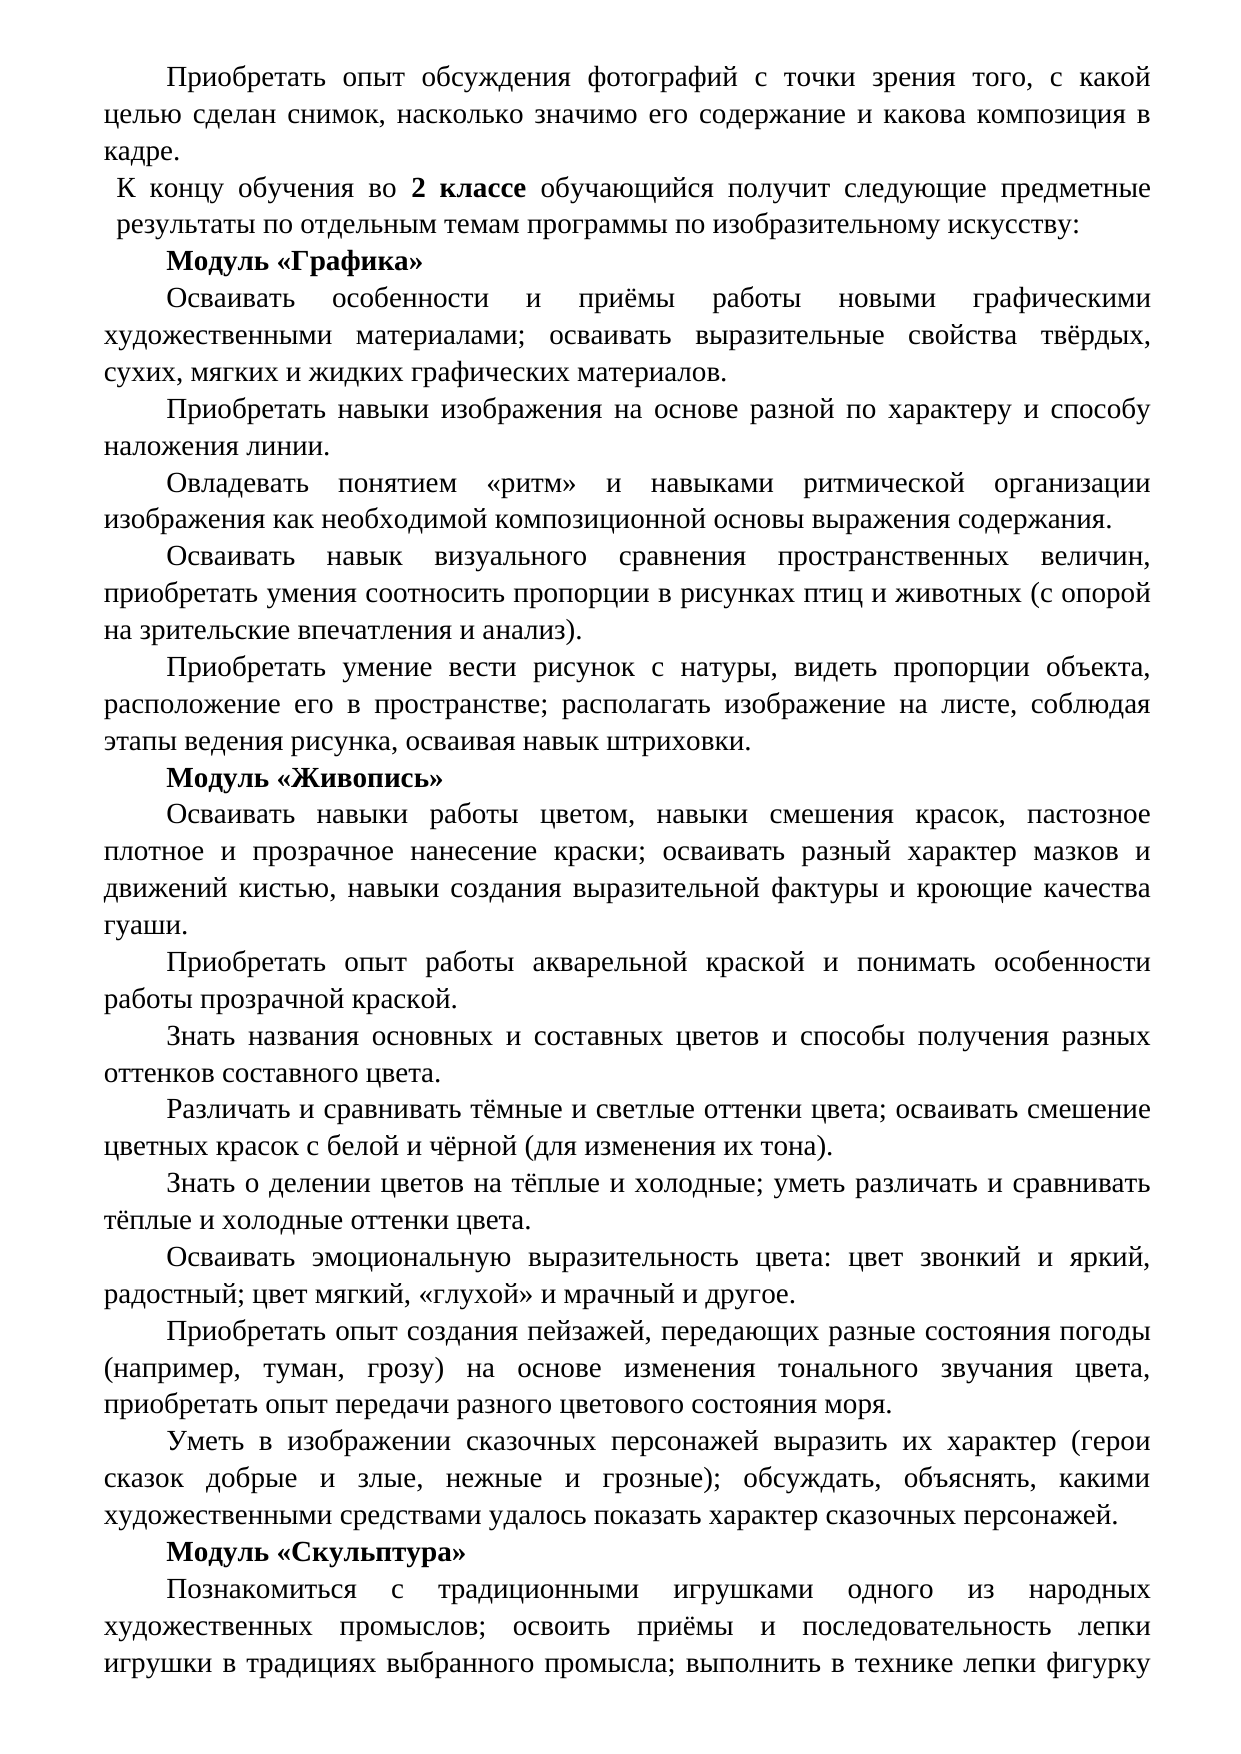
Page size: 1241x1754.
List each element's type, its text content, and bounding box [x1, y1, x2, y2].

text Приобретать опыт создания пейзажей, передающих разные состояния погоды (например, туман, грозу) на основе изменения тонального звучания цвета, приобретать опыт передачи разного цветового состояния моря. [103, 1313, 1152, 1420]
text Осваивать эмоциональную выразительность цвета: цвет звонкий и яркий, радостный; цвет мягкий, «глухой» и мрачный и другое. [103, 1239, 1152, 1309]
text Модуль «Скульптура» [103, 1534, 1152, 1568]
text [103, 1571, 1152, 1678]
text Знать названия основных и составных цветов и способы получения разных оттенков составного цвета. [103, 1018, 1152, 1088]
text Приобретать опыт работы акварельной краской и понимать особенности работы прозрачной краской. [103, 944, 1152, 1014]
text Различать и сравнивать тёмные и светлые оттенки цвета; осваивать смешение цветных красок с белой и чёрной (для изменения их тона). [103, 1092, 1152, 1162]
text Приобретать умение вести рисунок с натуры, видеть пропорции объекта, расположение его в пространстве; располагать изображение на листе, соблюдая этапы ведения рисунка, осваивая навык штриховки. [103, 649, 1152, 756]
text Модуль «Графика» [103, 243, 1152, 277]
text Овладевать понятием «ритм» и навыками ритмической организации изображения как необходимой композиционной основы выражения содержания. [103, 465, 1152, 535]
text Приобретать навыки изображения на основе разной по характеру и способу наложения линии. [103, 391, 1152, 461]
text Уметь в изображении сказочных персонажей выразить их характер (герои сказок добрые и злые, нежные и грозные); обсуждать, объяснять, какими художественными средствами удалось показать характер сказочных персонажей. [103, 1423, 1152, 1531]
text Приобретать опыт обсуждения фотографий с точки зрения того, с какой целью сделан снимок, насколько значимо его содержание и какова композиция в кадре. [103, 59, 1152, 166]
text К концу обучения во 2 классе обучающийся получит следующие предметные результаты по отдельным темам программы по изобразительному искусству: [116, 170, 1152, 240]
text Осваивать навыки работы цветом, навыки смешения красок, пастозное плотное и прозрачное нанесение краски; осваивать разный характер мазков и движений кистью, навыки создания выразительной фактуры и кроющие качества гуаши. [103, 797, 1152, 941]
text Осваивать навык визуального сравнения пространственных величин, приобретать умения соотносить пропорции в рисунках птиц и животных (с опорой на зрительские впечатления и анализ). [103, 538, 1152, 646]
text Осваивать особенности и приёмы работы новыми графическими художественными материалами; осваивать выразительные свойства твёрдых, сухих, мягких и жидких графических материалов. [103, 280, 1152, 388]
text Знать о делении цветов на тёплые и холодные; уметь различать и сравнивать тёплые и холодные оттенки цвета. [103, 1165, 1152, 1236]
text Модуль «Живопись» [103, 760, 1152, 793]
